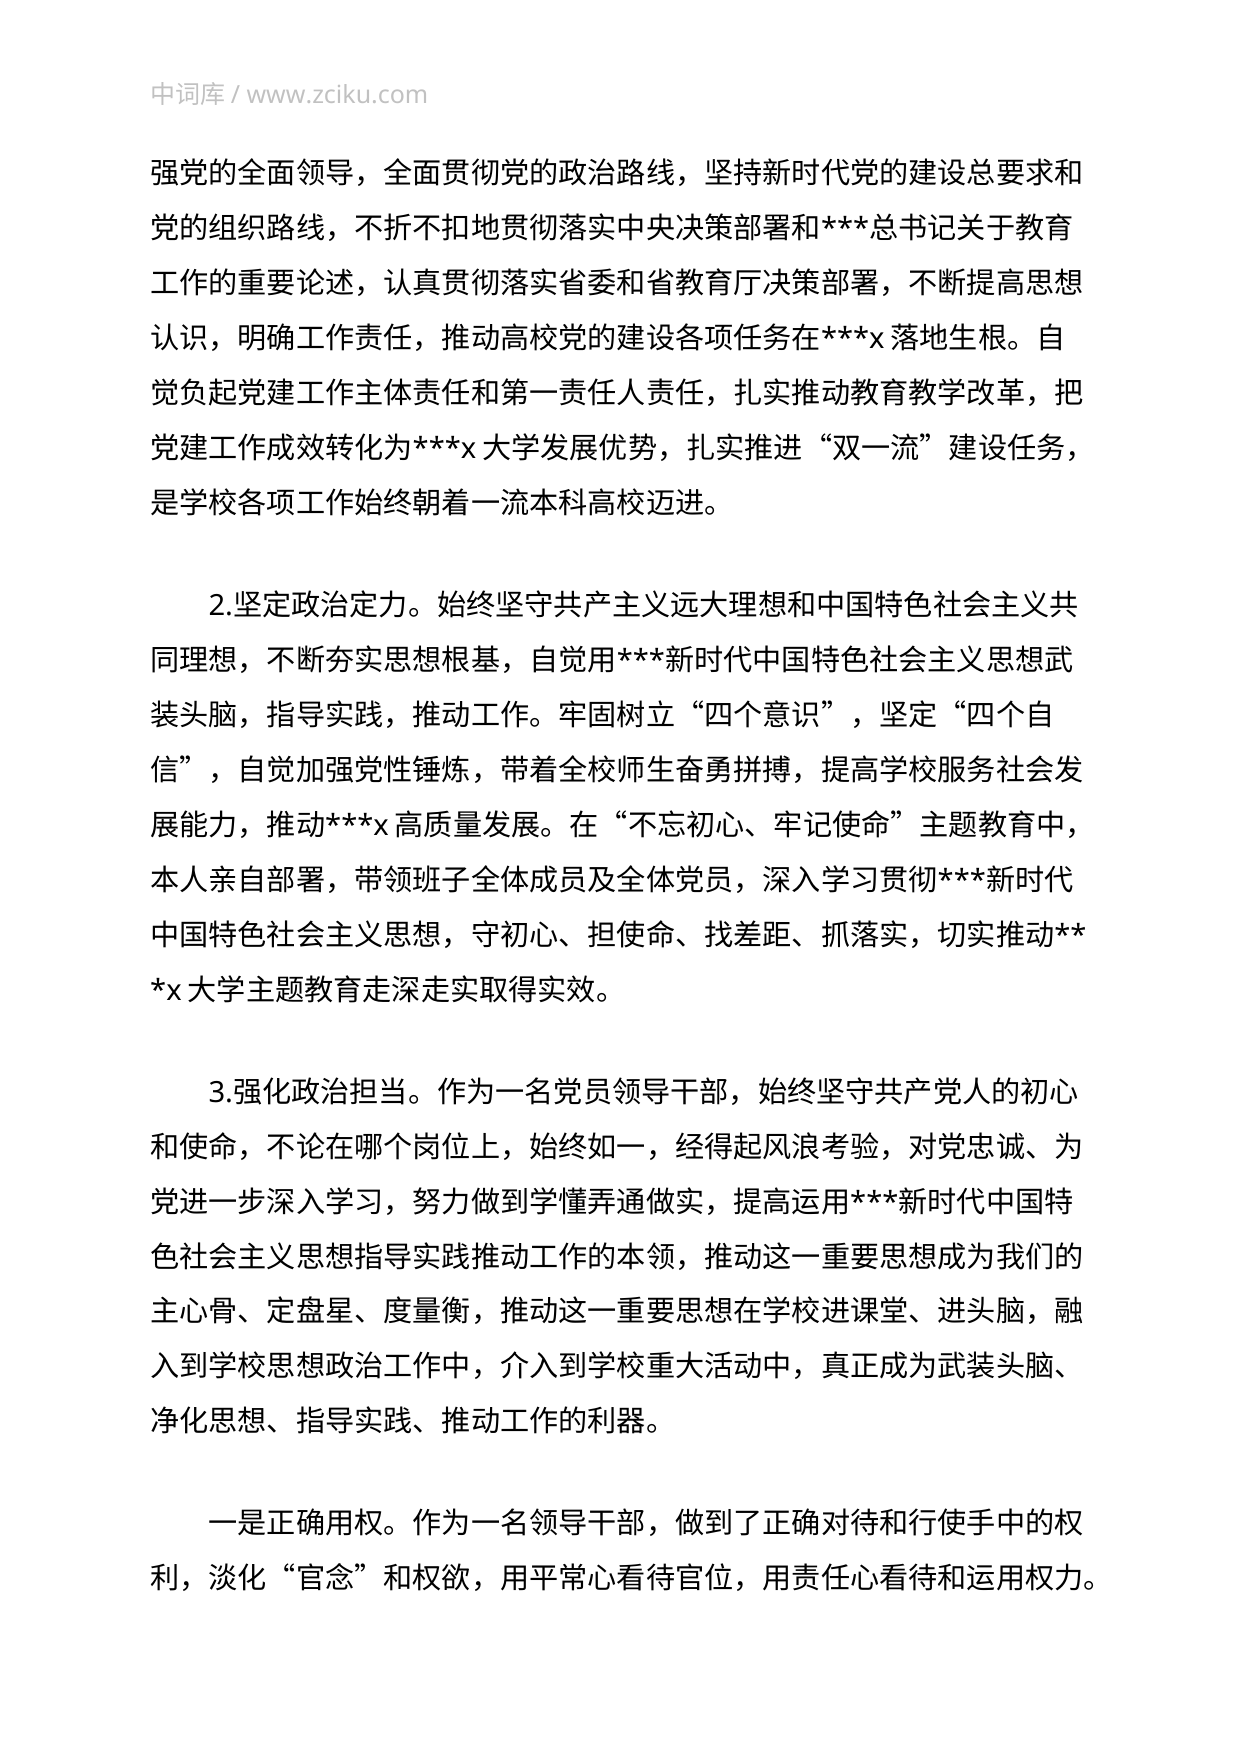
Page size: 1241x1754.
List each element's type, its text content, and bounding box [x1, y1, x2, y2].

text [150, 1499, 1090, 1597]
text 2.坚定政治定力。始终坚守共产主义远大理想和中国特色社会主义共同理想，不断夯实思想根基，自觉用***新时代中国特色社会主义思想武装头脑，指导实践，推动工作。牢固树立“四个意识”，坚定“四个自信”，自觉加强党性锤炼，带着全校师生奋勇拼搏，提高学校服务社会发展能力，推动***x高质量发展。在“不忘初心、牢记使命”主题教育中，本人亲自部署，带领班子全体成员及全体党员，深入学习贯彻***新时代中国特色社会主义思想，守初心、担使命、找差距、抓落实，切实推动***x大学主题教育走深走实取得实效。 [150, 581, 1090, 1009]
text 3.强化政治担当。作为一名党员领导干部，始终坚守共产党人的初心和使命，不论在哪个岗位上，始终如一，经得起风浪考验，对党忠诚、为党进一步深入学习，努力做到学懂弄通做实，提高运用***新时代中国特色社会主义思想指导实践推动工作的本领，推动这一重要思想成为我们的主心骨、定盘星、度量衡，推动这一重要思想在学校进课堂、进头脑，融入到学校思想政治工作中，介入到学校重大活动中，真正成为武装头脑、净化思想、指导实践、推动工作的利器。 [150, 1068, 1090, 1440]
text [150, 150, 1090, 522]
